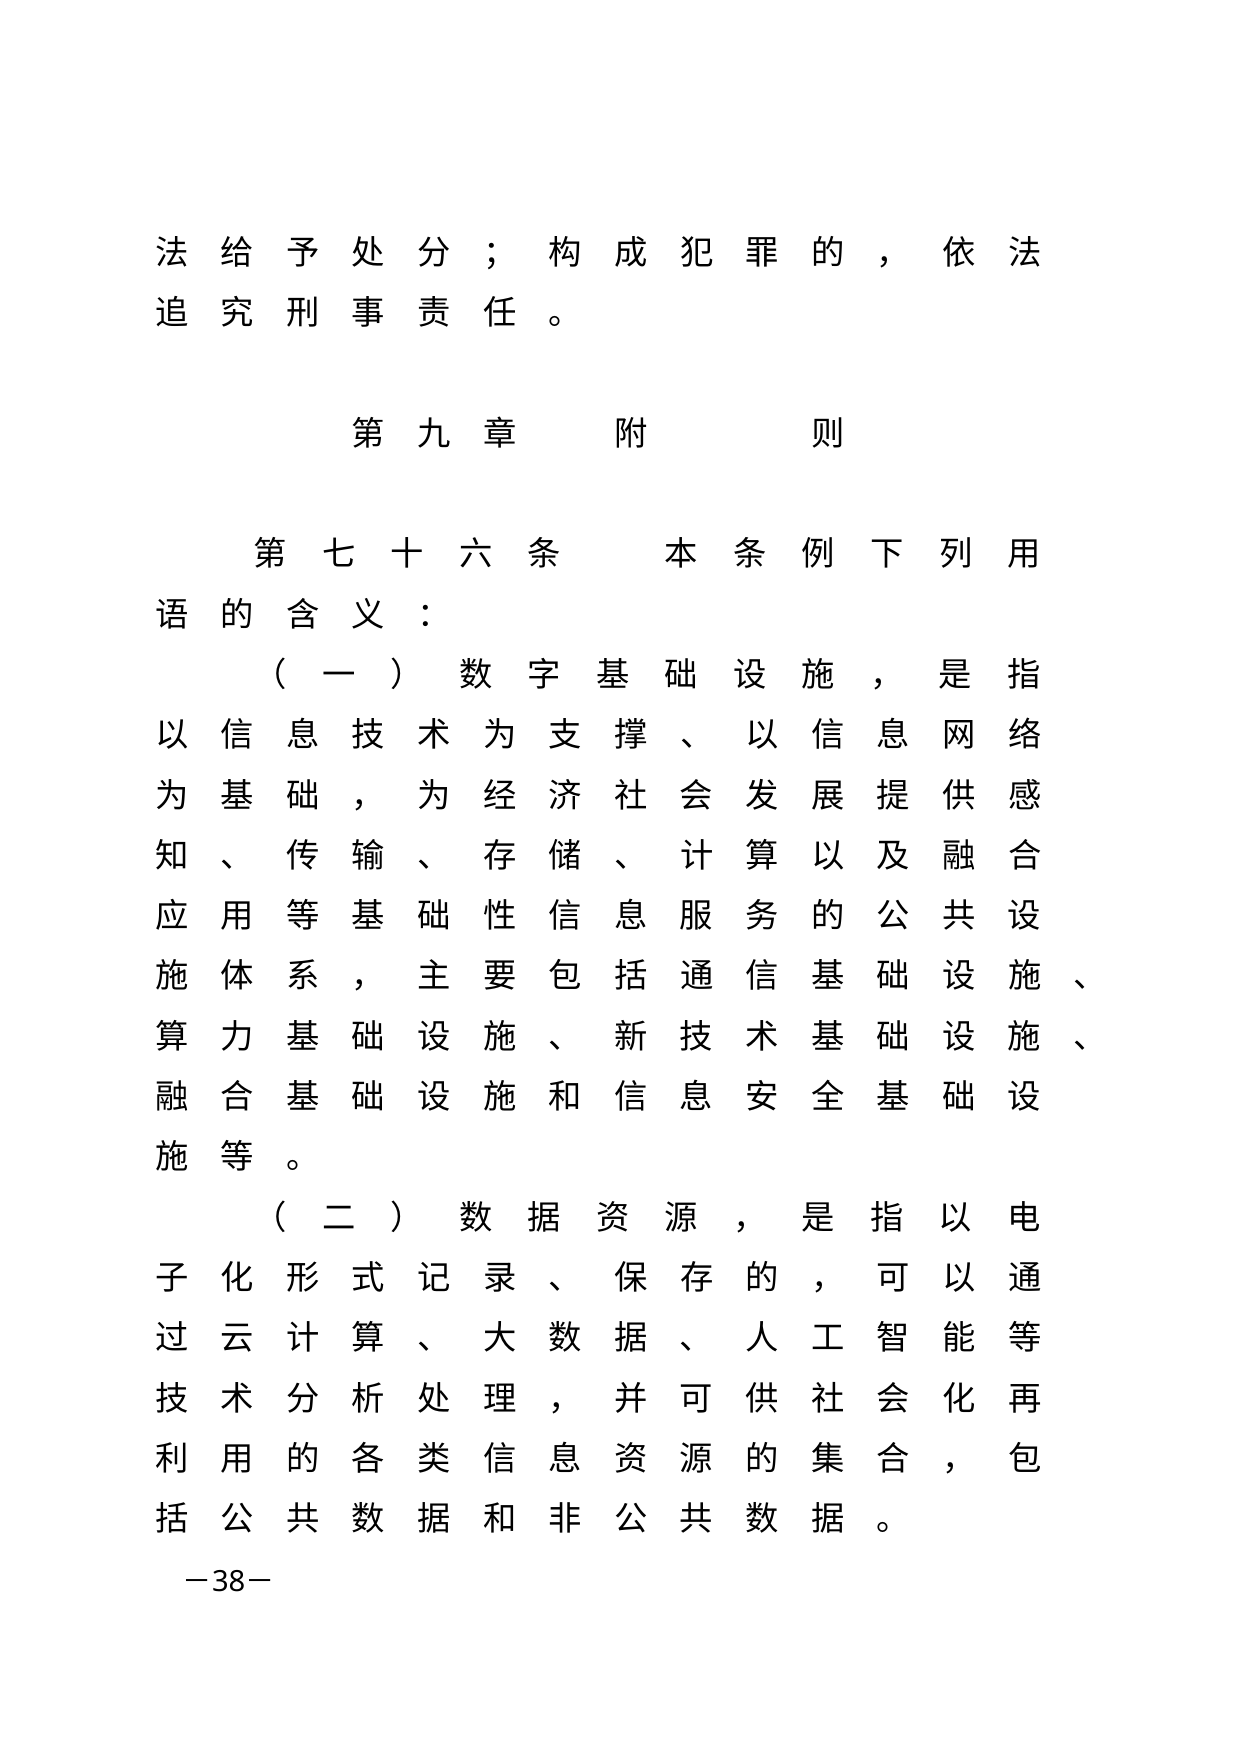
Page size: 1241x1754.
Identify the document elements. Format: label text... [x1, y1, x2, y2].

text 第七十五条 在促进数字经济发展工作中滥用职权、玩忽职守、徇私舞弊的，对直接负责的主管人员和其他直接责任人员依法给予处分；构成犯罪的，依法追究刑事责任。 [155, 219, 1073, 340]
text 第九章 附 则 [155, 400, 1073, 461]
text 第七十六条 本条例下列用语的含义： [155, 521, 1073, 642]
text （二）数据资源，是指以电子化形式记录、保存的，可以通过云计算、大数据、人工智能等技术分析处理，并可供社会化再利用的各类信息资源的集合，包括公共数据和非公共数据。 [155, 1184, 1073, 1546]
text （一）数字基础设施，是指以信息技术为支撑、以信息网络为基础，为经济社会发展提供感知、传输、存储、计算以及融合应用等基础性信息服务的公共设施体系，主要包括通信基础设施、算力基础设施、新技术基础设施、融合基础设施和信息安全基础设施等。 [155, 642, 1073, 1184]
